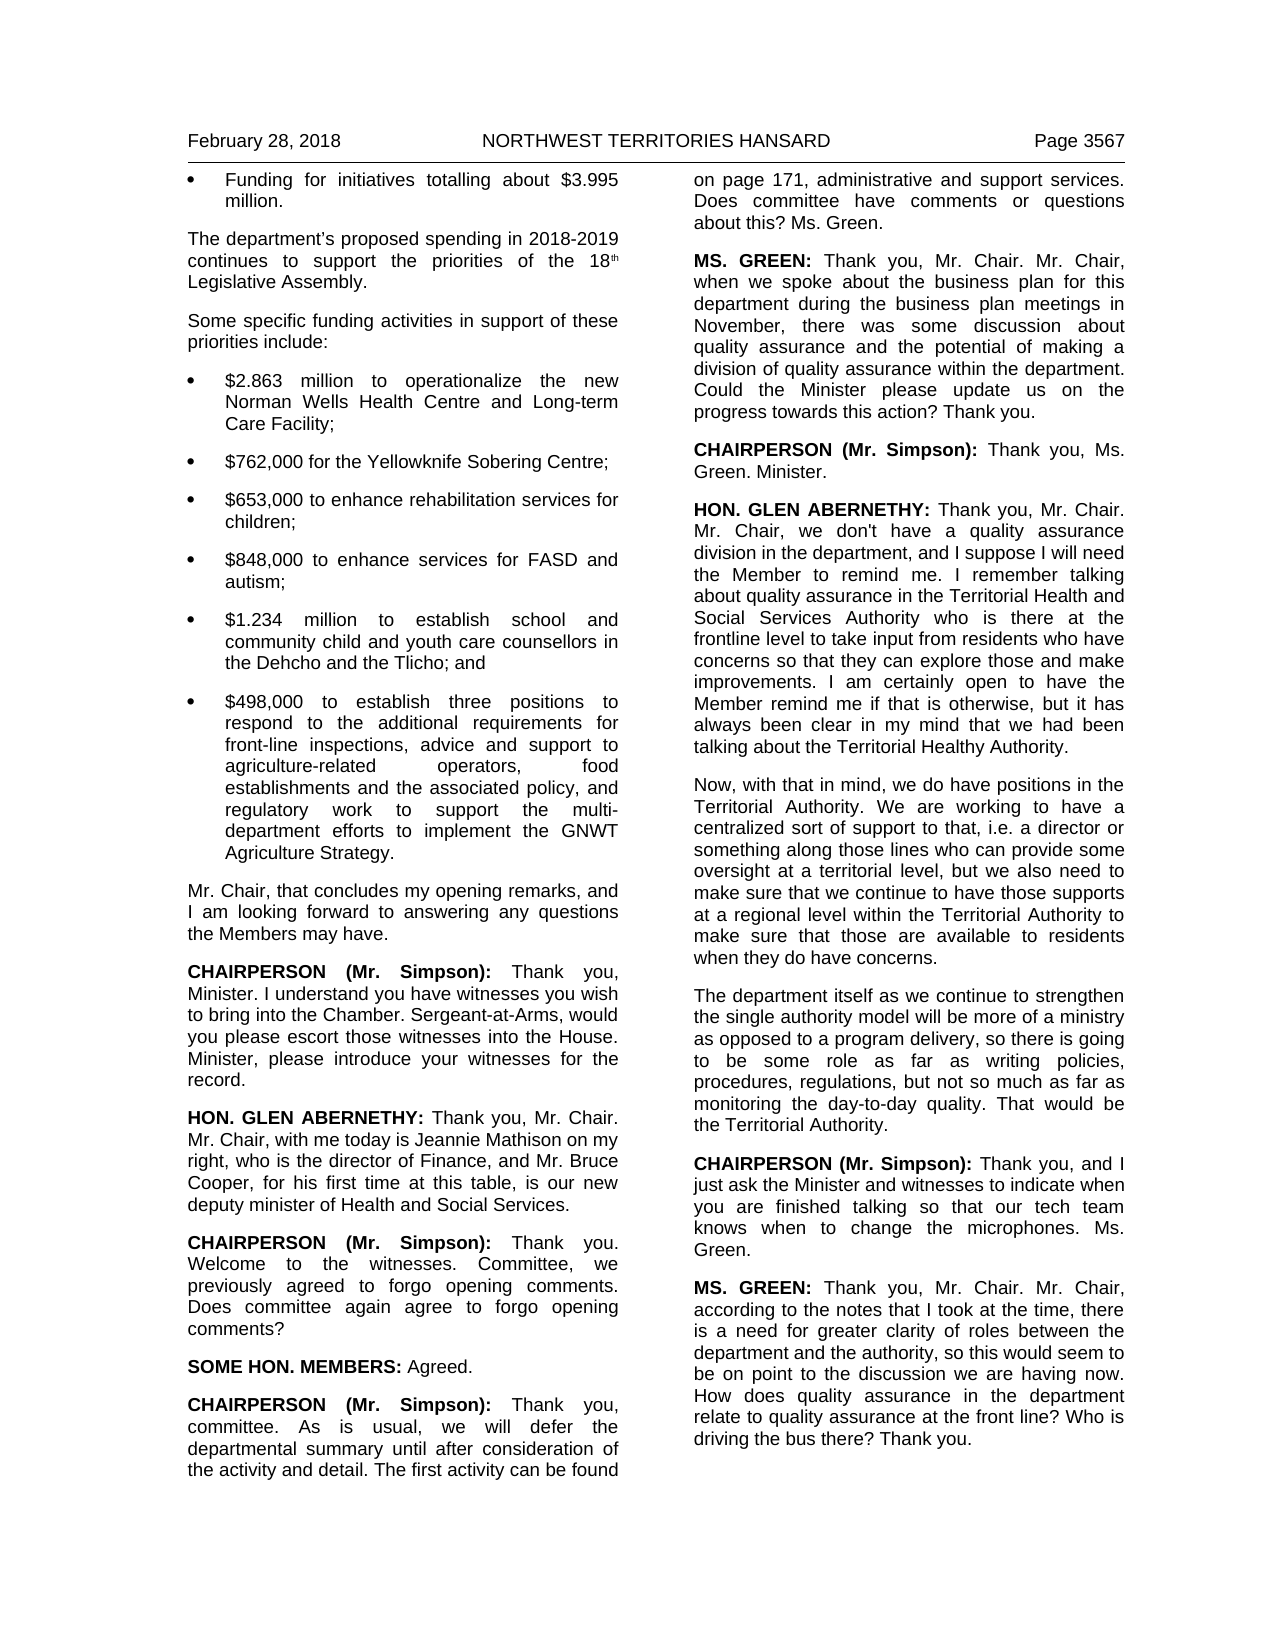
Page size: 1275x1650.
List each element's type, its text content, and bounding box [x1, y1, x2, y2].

text The department itself as we continue to strengthen the single authority model will be more of a ministry as opposed to a program delivery, so there is going to be some role as far as writing policies, procedures, regulations, but not so much as far as monitoring the day-to-day quality. That would be the Territorial Authority. [694, 985, 1125, 1136]
text Some specific funding activities in support of these priorities include: [187, 309, 619, 353]
text Now, with that in mind, we do have positions in the Territorial Authority. We are working to have a centralized sort of support to that, i.e. a director or something along those lines who can provide some oversight at a territorial level, but we also need to make sure that we continue to have those supports at a regional level within the Territorial Authority to make sure that those are available to residents when they do have concerns. [694, 774, 1125, 968]
text CHAIRPERSON (Mr. Simpson): Thank you, and I just ask the Minister and witnesses to indicate when you are finished talking so that our tech team knows when to change the microphones. Ms. Green. [694, 1152, 1125, 1260]
text CHAIRPERSON (Mr. Simpson): Thank you, Ms. Green. Minister. [694, 439, 1125, 482]
list $498,000 to establish three positions to respond to the additional requirements for front-line inspections, advice and support to agriculture-related operators, food establishments and the associated policy, and regulatory work to support the multi-department efforts to implement the GNWT Agriculture Strategy. [187, 690, 619, 863]
list $1.234 million to establish school and community child and youth care counsellors in the Dehcho and the Tlicho; and [187, 609, 619, 674]
list Funding for initiatives totalling about $3.995 million. [187, 168, 619, 212]
text MS. GREEN: Thank you, Mr. Chair. Mr. Chair, according to the notes that I took at the time, there is a need for greater clarity of roles between the department and the authority, so this would seem to be on point to the discussion we are having now. How does quality assurance in the department relate to quality assurance at the front line? Who is driving the bus there? Thank you. [694, 1277, 1125, 1449]
text CHAIRPERSON (Mr. Simpson): Thank you, committee. As is usual, we will defer the departmental summary until after consideration of the activity and detail. The first activity can be found on page 171, administrative and support services. Does committee have comments or questions about this? Ms. Green. [187, 1394, 619, 1481]
list $848,000 to enhance services for FASD and autism; [187, 549, 619, 592]
list $653,000 to enhance rehabilitation services for children; [187, 489, 619, 532]
text Mr. Chair, that concludes my opening remarks, and I am looking forward to answering any questions the Members may have. [187, 880, 619, 944]
text CHAIRPERSON (Mr. Simpson): Thank you. Welcome to the witnesses. Committee, we previously agreed to forgo opening comments. Does committee again agree to forgo opening comments? [187, 1232, 619, 1339]
text CHAIRPERSON (Mr. Simpson): Thank you, committee. As is usual, we will defer the departmental summary until after consideration of the activity and detail. The first activity can be found on page 171, administrative and support services. Does committee have comments or questions about this? Ms. Green. [694, 168, 1125, 233]
text MS. GREEN: Thank you, Mr. Chair. Mr. Chair, when we spoke about the business plan for this department during the business plan meetings in November, there was some discussion about quality assurance and the potential of making a division of quality assurance within the department. Could the Minister please update us on the progress towards this action? Thank you. [694, 250, 1125, 422]
text SOME HON. MEMBERS: Agreed. [187, 1356, 619, 1378]
text CHAIRPERSON (Mr. Simpson): Thank you, Minister. I understand you have witnesses you wish to bring into the Chamber. Sergeant-at-Arms, would you please escort those witnesses into the House. Minister, please introduce your witnesses for the record. [187, 961, 619, 1090]
list $2.863 million to operationalize the new Norman Wells Health Centre and Long-term Care Facility; [187, 369, 619, 434]
text The department’s proposed spending in 2018-2019 continues to support the priorities of the 18th Legislative Assembly. [187, 228, 619, 293]
list $762,000 for the Yellowknife Sobering Centre; [187, 451, 619, 472]
text HON. GLEN ABERNETHY: Thank you, Mr. Chair. Mr. Chair, with me today is Jeannie Mathison on my right, who is the director of Finance, and Mr. Bruce Cooper, for his first time at this table, is our new deputy minister of Health and Social Services. [187, 1107, 619, 1215]
text HON. GLEN ABERNETHY: Thank you, Mr. Chair. Mr. Chair, we don't have a quality assurance division in the department, and I suppose I will need the Member to remind me. I remember talking about quality assurance in the Territorial Health and Social Services Authority who is there at the frontline level to take input from residents who have concerns so that they can explore those and make improvements. I am certainly open to have the Member remind me if that is otherwise, but it has always been clear in my mind that we had been talking about the Territorial Healthy Authority. [694, 499, 1125, 757]
